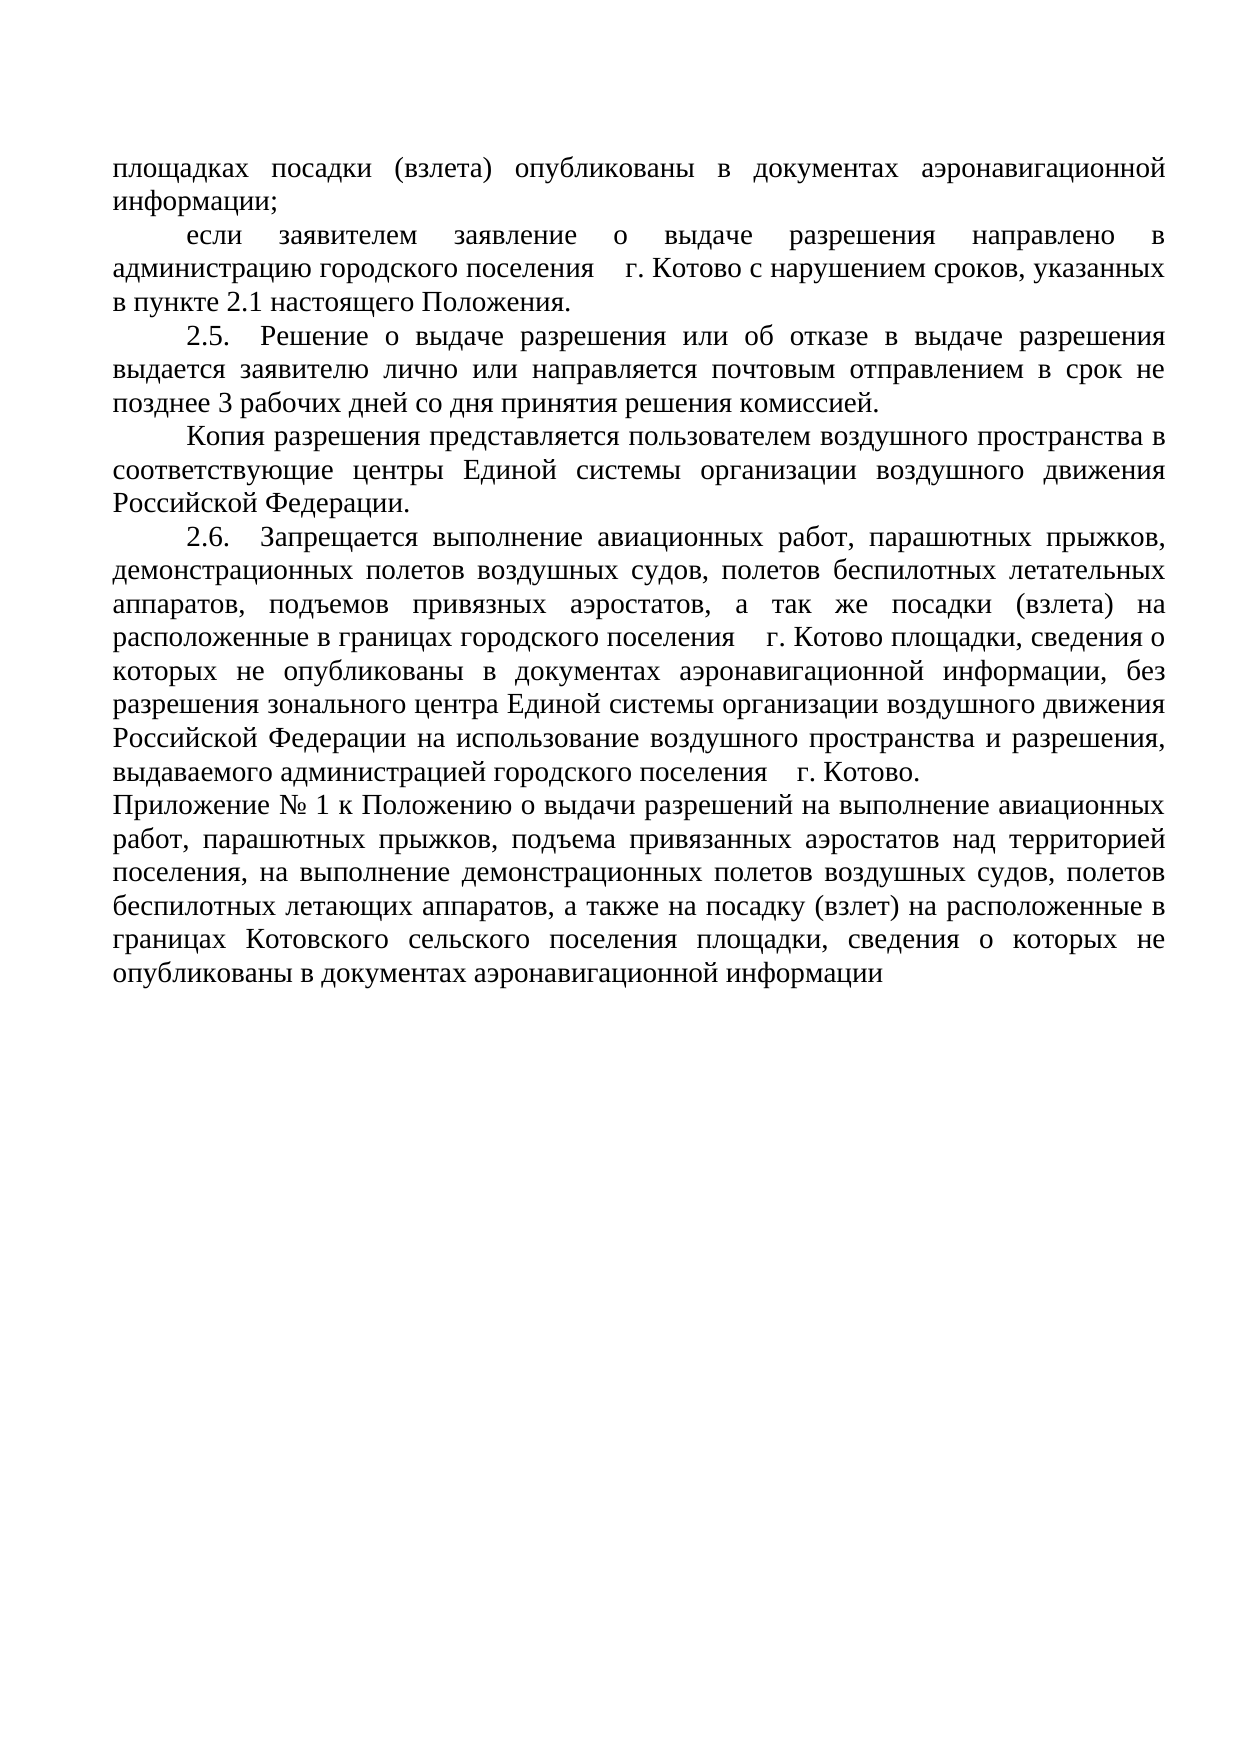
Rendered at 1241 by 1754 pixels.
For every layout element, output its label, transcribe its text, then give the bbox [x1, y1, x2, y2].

list Решение о выдаче разрешения или об отказе в выдаче разрешения выдается заявителю лично или направляется почтовым отправлением в срок не позднее 3 рабочих дней со дня принятия решения комиссией. [112, 318, 1166, 418]
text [112, 150, 1166, 217]
text Приложение № 1 к Положению о выдачи разрешений на выполнение авиационных работ, парашютных прыжков, подъема привязанных аэростатов над территорией поселения, на выполнение демонстрационных полетов воздушных судов, полетов беспилотных летающих аппаратов, а также на посадку (взлет) на расположенные в границах Котовского сельского поселения площадки, сведения о которых не опубликованы в документах аэронавигационной информации [112, 787, 1166, 988]
list Запрещается выполнение авиационных работ, парашютных прыжков, демонстрационных полетов воздушных судов, полетов беспилотных летательных аппаратов, подъемов привязных аэростатов, а так же посадки (взлета) на расположенные в границах городского поселения г. Котово площадки, сведения о которых не опубликованы в документах аэронавигационной информации, без разрешения зонального центра Единой системы организации воздушного движения Российской Федерации на использование воздушного пространства и разрешения, выдаваемого администрацией городского поселения г. Котово. [112, 519, 1166, 787]
text если заявителем заявление о выдаче разрешения направлено в администрацию городского поселения г. Котово с нарушением сроков, указанных в пункте 2.1 настоящего Положения. [112, 217, 1166, 318]
text Копия разрешения представляется пользователем воздушного пространства в соответствующие центры Единой системы организации воздушного движения Российской Федерации. [112, 418, 1166, 519]
